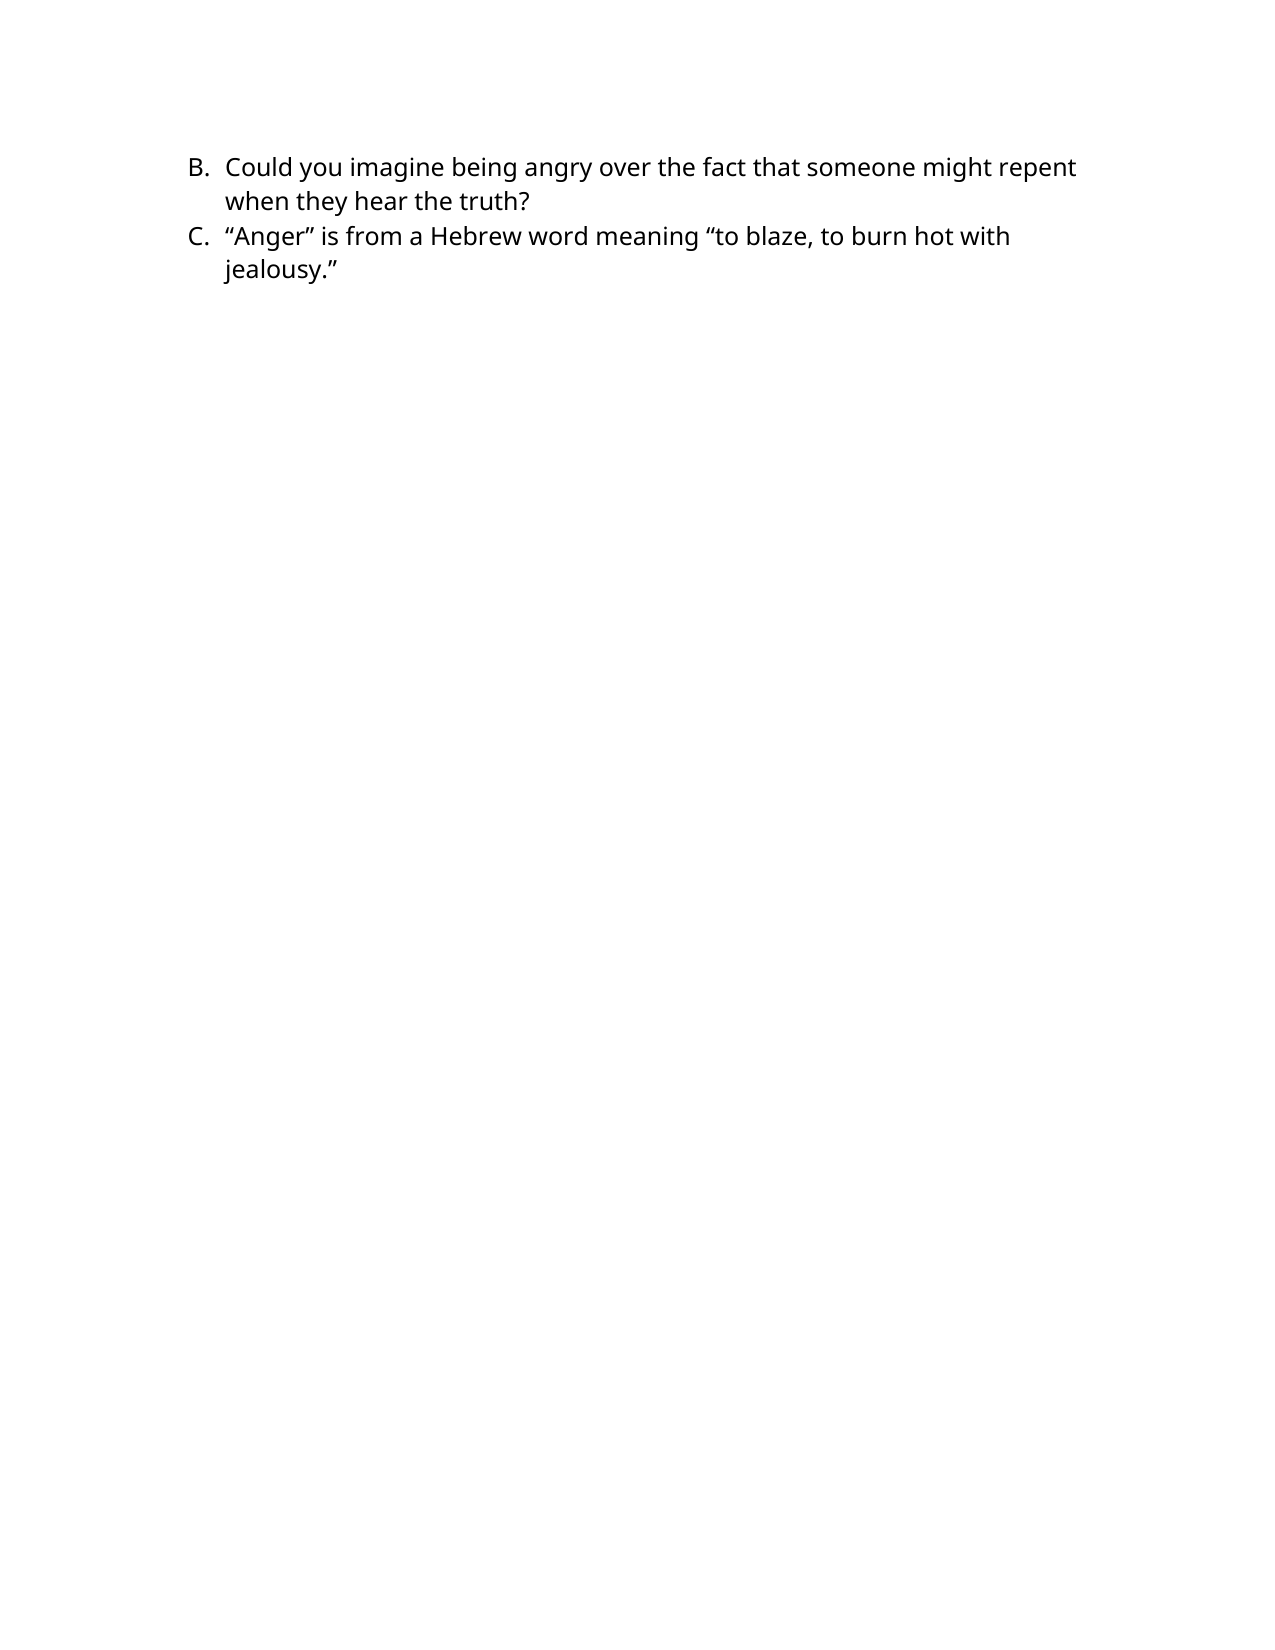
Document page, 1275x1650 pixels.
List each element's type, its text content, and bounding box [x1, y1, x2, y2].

list Could you imagine being angry over the fact that someone might repent when they hear the truth? [187, 150, 1125, 218]
list “Anger” is from a Hebrew word meaning “to blaze, to burn hot with jealousy.” [187, 218, 1125, 286]
